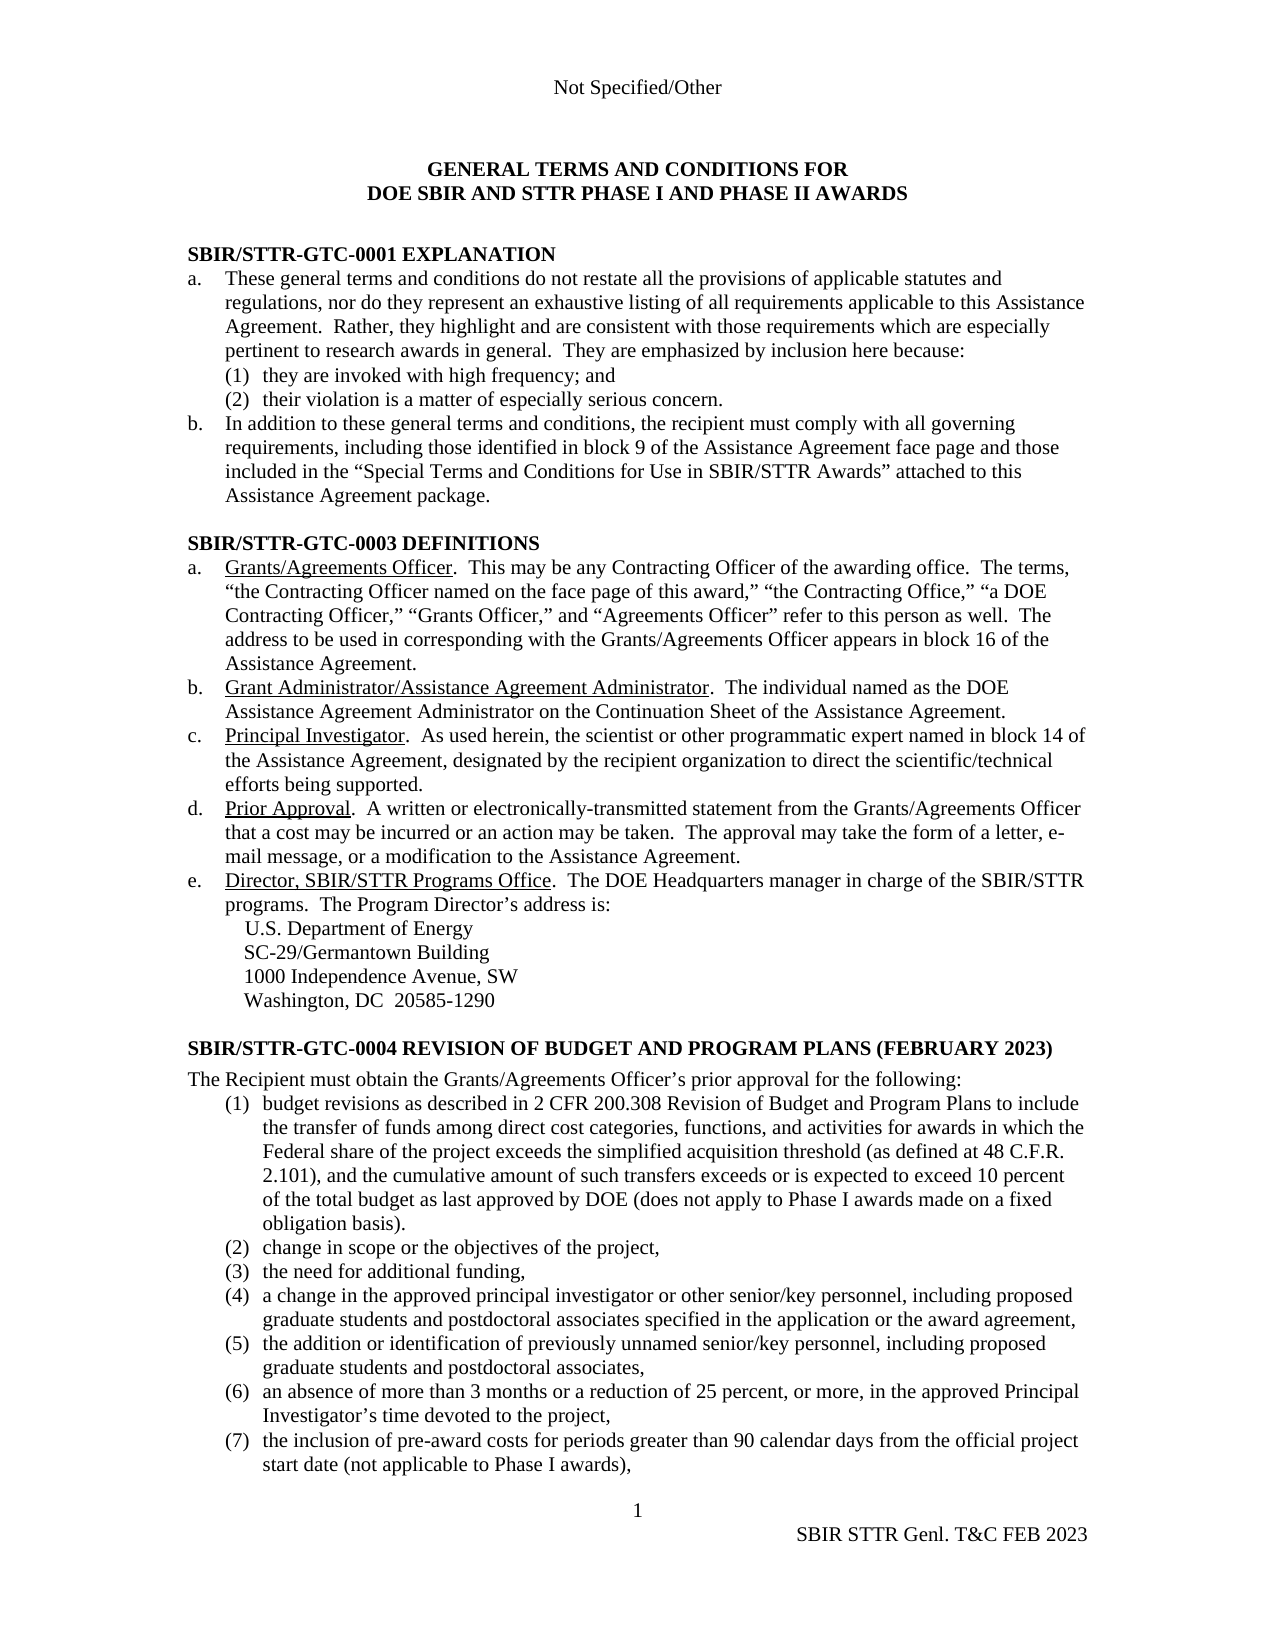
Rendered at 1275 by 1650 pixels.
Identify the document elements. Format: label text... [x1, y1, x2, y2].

text b. In addition to these general terms and conditions, the recipient must comply with all governing requirements, including those identified in block 9 of the Assistance Agreement face page and those included in the “Special Terms and Conditions for Use in SBIR/STTR Awards” attached to this Assistance Agreement package. [187, 411, 1087, 507]
text (2) their violation is a matter of especially serious concern. [187, 387, 1087, 411]
text c. Principal Investigator. As used herein, the scientist or other programmatic expert named in block 14 of the Assistance Agreement, designated by the recipient organization to direct the scientific/technical efforts being supported. [187, 723, 1087, 796]
text SBIR/STTR-GTC-0003 DEFINITIONS [187, 531, 1087, 555]
list an absence of more than 3 months or a reduction of 25 percent, or more, in the approved Principal Investigator’s time devoted to the project, [225, 1379, 1087, 1427]
text b. Grant Administrator/Assistance Agreement Administrator. The individual named as the DOE Assistance Agreement Administrator on the Continuation Sheet of the Assistance Agreement. [187, 675, 1087, 723]
text SBIR/STTR-GTC-0004 REVISION OF BUDGET AND PROGRAM PLANS (FEBRUARY 2023) [187, 1036, 1087, 1060]
text The Recipient must obtain the Grants/Agreements Officer’s prior approval for the following: [187, 1067, 1087, 1091]
text SBIR/STTR-GTC-0001 EXPLANATION [187, 242, 1087, 266]
list change in scope or the objectives of the project, [225, 1235, 1087, 1259]
text (1) they are invoked with high frequency; and [187, 362, 1087, 387]
text GENERAL TERMS AND CONDITIONS FOR [187, 157, 1087, 181]
text d. Prior Approval. A written or electronically-transmitted statement from the Grants/Agreements Officer that a cost may be incurred or an action may be taken. The approval may take the form of a letter, e-mail message, or a modification to the Assistance Agreement. [187, 796, 1087, 868]
list budget revisions as described in 2 CFR 200.308 Revision of Budget and Program Plans to include the transfer of funds among direct cost categories, functions, and activities for awards in which the Federal share of the project exceeds the simplified acquisition threshold (as defined at 48 C.F.R. 2.101), and the cumulative amount of such transfers exceeds or is expected to exceed 10 percent of the total budget as last approved by DOE (does not apply to Phase I awards made on a fixed obligation basis). [225, 1091, 1087, 1235]
text 1000 Independence Avenue, SW [244, 964, 1087, 988]
text U.S. Department of Energy [244, 916, 1087, 940]
list the inclusion of pre-award costs for periods greater than 90 calendar days from the official project start date (not applicable to Phase I awards), [225, 1427, 1087, 1476]
text a. These general terms and conditions do not restate all the provisions of applicable statutes and regulations, nor do they represent an exhaustive listing of all requirements applicable to this Assistance Agreement. Rather, they highlight and are consistent with those requirements which are especially pertinent to research awards in general. They are emphasized by inclusion here because: [187, 266, 1087, 362]
text e. Director, SBIR/STTR Programs Office. The DOE Headquarters manager in charge of the SBIR/STTR programs. The Program Director’s address is: [187, 868, 1087, 916]
text Washington, DC 20585-1290 [244, 988, 1087, 1012]
text a. Grants/Agreements Officer. This may be any Contracting Officer of the awarding office. The terms, “the Contracting Officer named on the face page of this award,” “the Contracting Office,” “a DOE Contracting Officer,” “Grants Officer,” and “Agreements Officer” refer to this person as well. The address to be used in corresponding with the Grants/Agreements Officer appears in block 16 of the Assistance Agreement. [187, 555, 1087, 675]
list the addition or identification of previously unnamed senior/key personnel, including proposed graduate students and postdoctoral associates, [225, 1331, 1087, 1379]
text DOE SBIR AND STTR PHASE I AND PHASE II AWARDS [187, 181, 1087, 205]
text SC-29/Germantown Building [244, 940, 1087, 964]
list the need for additional funding, [225, 1259, 1087, 1283]
list a change in the approved principal investigator or other senior/key personnel, including proposed graduate students and postdoctoral associates specified in the application or the award agreement, [225, 1283, 1087, 1331]
